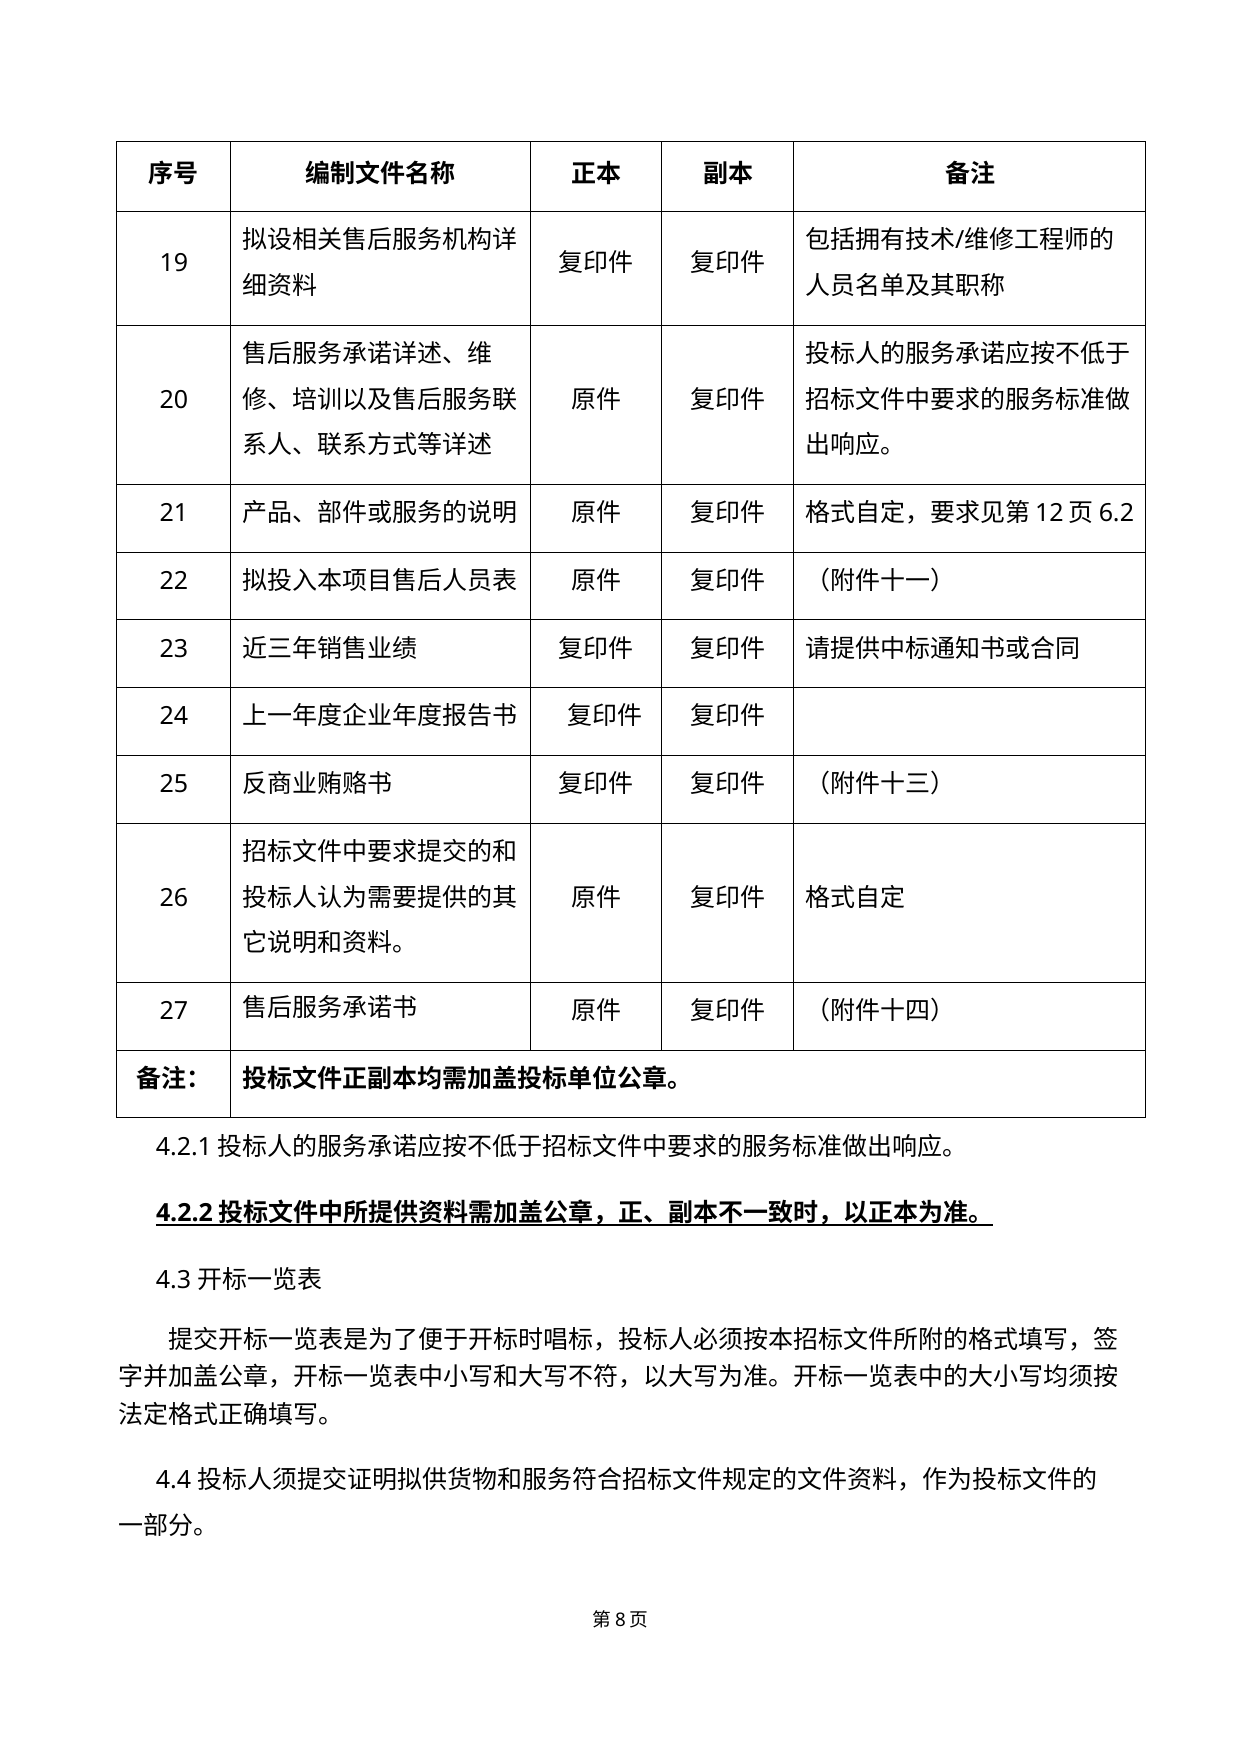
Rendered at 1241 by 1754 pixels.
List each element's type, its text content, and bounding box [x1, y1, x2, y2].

table_cell 复印件 [662, 620, 793, 687]
text 4.2.2投标文件中所提供资料需加盖公章，正、副本不一致时，以正本为准。 [118, 1185, 1122, 1231]
table_header 正本 [531, 142, 661, 211]
table_cell 21 [117, 485, 230, 552]
table_cell 复印件 [531, 620, 661, 687]
table_cell 格式自定 [794, 824, 1145, 982]
table_cell 原件 [531, 553, 661, 619]
table_cell 复印件 [531, 756, 661, 822]
table_header 副本 [662, 142, 793, 211]
table_cell （附件十三） [794, 756, 1145, 822]
table_cell 22 [117, 553, 230, 619]
table_cell 复印件 [531, 212, 661, 324]
table_cell 原件 [531, 824, 661, 982]
table_header 序号 [117, 142, 230, 211]
table_cell 19 [117, 212, 230, 324]
table_cell 格式自定，要求见第12页6.2 [794, 485, 1145, 552]
table_cell 近三年销售业绩 [231, 620, 530, 687]
table_cell 上一年度企业年度报告书 [231, 688, 530, 755]
table_cell 招标文件中要求提交的和投标人认为需要提供的其它说明和资料。 [231, 824, 530, 982]
table_cell 复印件 [662, 212, 793, 324]
table_cell （附件十一） [794, 553, 1145, 619]
table_cell 产品、部件或服务的说明 [231, 485, 530, 552]
table_cell 25 [117, 756, 230, 822]
table_cell 投标人的服务承诺应按不低于招标文件中要求的服务标准做出响应。 [794, 326, 1145, 484]
table_cell 投标文件正副本均需加盖投标单位公章。 [231, 1051, 1145, 1117]
table_cell 复印件 [662, 326, 793, 484]
text 提交开标一览表是为了便于开标时唱标，投标人必须按本招标文件所附的格式填写，签字并加盖公章，开标一览表中小写和大写不符，以大写为准。开标一览表中的大小写均须按法定格式正确填写。 [118, 1318, 1122, 1431]
table_cell 请提供中标通知书或合同 [794, 620, 1145, 687]
table_cell 20 [117, 326, 230, 484]
table_header 备注 [794, 142, 1145, 211]
table_cell 售后服务承诺书 [231, 983, 530, 1049]
table_cell 反商业贿赂书 [231, 756, 530, 822]
table_cell 复印件 [662, 756, 793, 822]
table_cell 复印件 [662, 983, 793, 1049]
table_cell 原件 [531, 326, 661, 484]
table_cell 复印件 [531, 688, 661, 755]
table_cell 27 [117, 983, 230, 1049]
text 4.2.1投标人的服务承诺应按不低于招标文件中要求的服务标准做出响应。 [118, 1118, 1122, 1164]
table_header 编制文件名称 [231, 142, 530, 211]
table_cell 复印件 [662, 485, 793, 552]
text 4.3 开标一览表 [118, 1252, 1122, 1297]
table_cell 拟投入本项目售后人员表 [231, 553, 530, 619]
table_cell 原件 [531, 983, 661, 1049]
table_cell 拟设相关售后服务机构详细资料 [231, 212, 530, 324]
table_cell 备注： [117, 1051, 230, 1117]
text 4.4 投标人须提交证明拟供货物和服务符合招标文件规定的文件资料，作为投标文件的一部分。 [118, 1452, 1122, 1543]
table_cell 24 [117, 688, 230, 755]
table_cell [794, 688, 1145, 755]
table_cell 原件 [531, 485, 661, 552]
table_cell 包括拥有技术/维修工程师的人员名单及其职称 [794, 212, 1145, 324]
table_cell 售后服务承诺详述、维修、培训以及售后服务联系人、联系方式等详述 [231, 326, 530, 484]
table_cell 复印件 [662, 688, 793, 755]
table_cell 复印件 [662, 553, 793, 619]
table_cell （附件十四） [794, 983, 1145, 1049]
table_cell 复印件 [662, 824, 793, 982]
table_cell 23 [117, 620, 230, 687]
table_cell 26 [117, 824, 230, 982]
